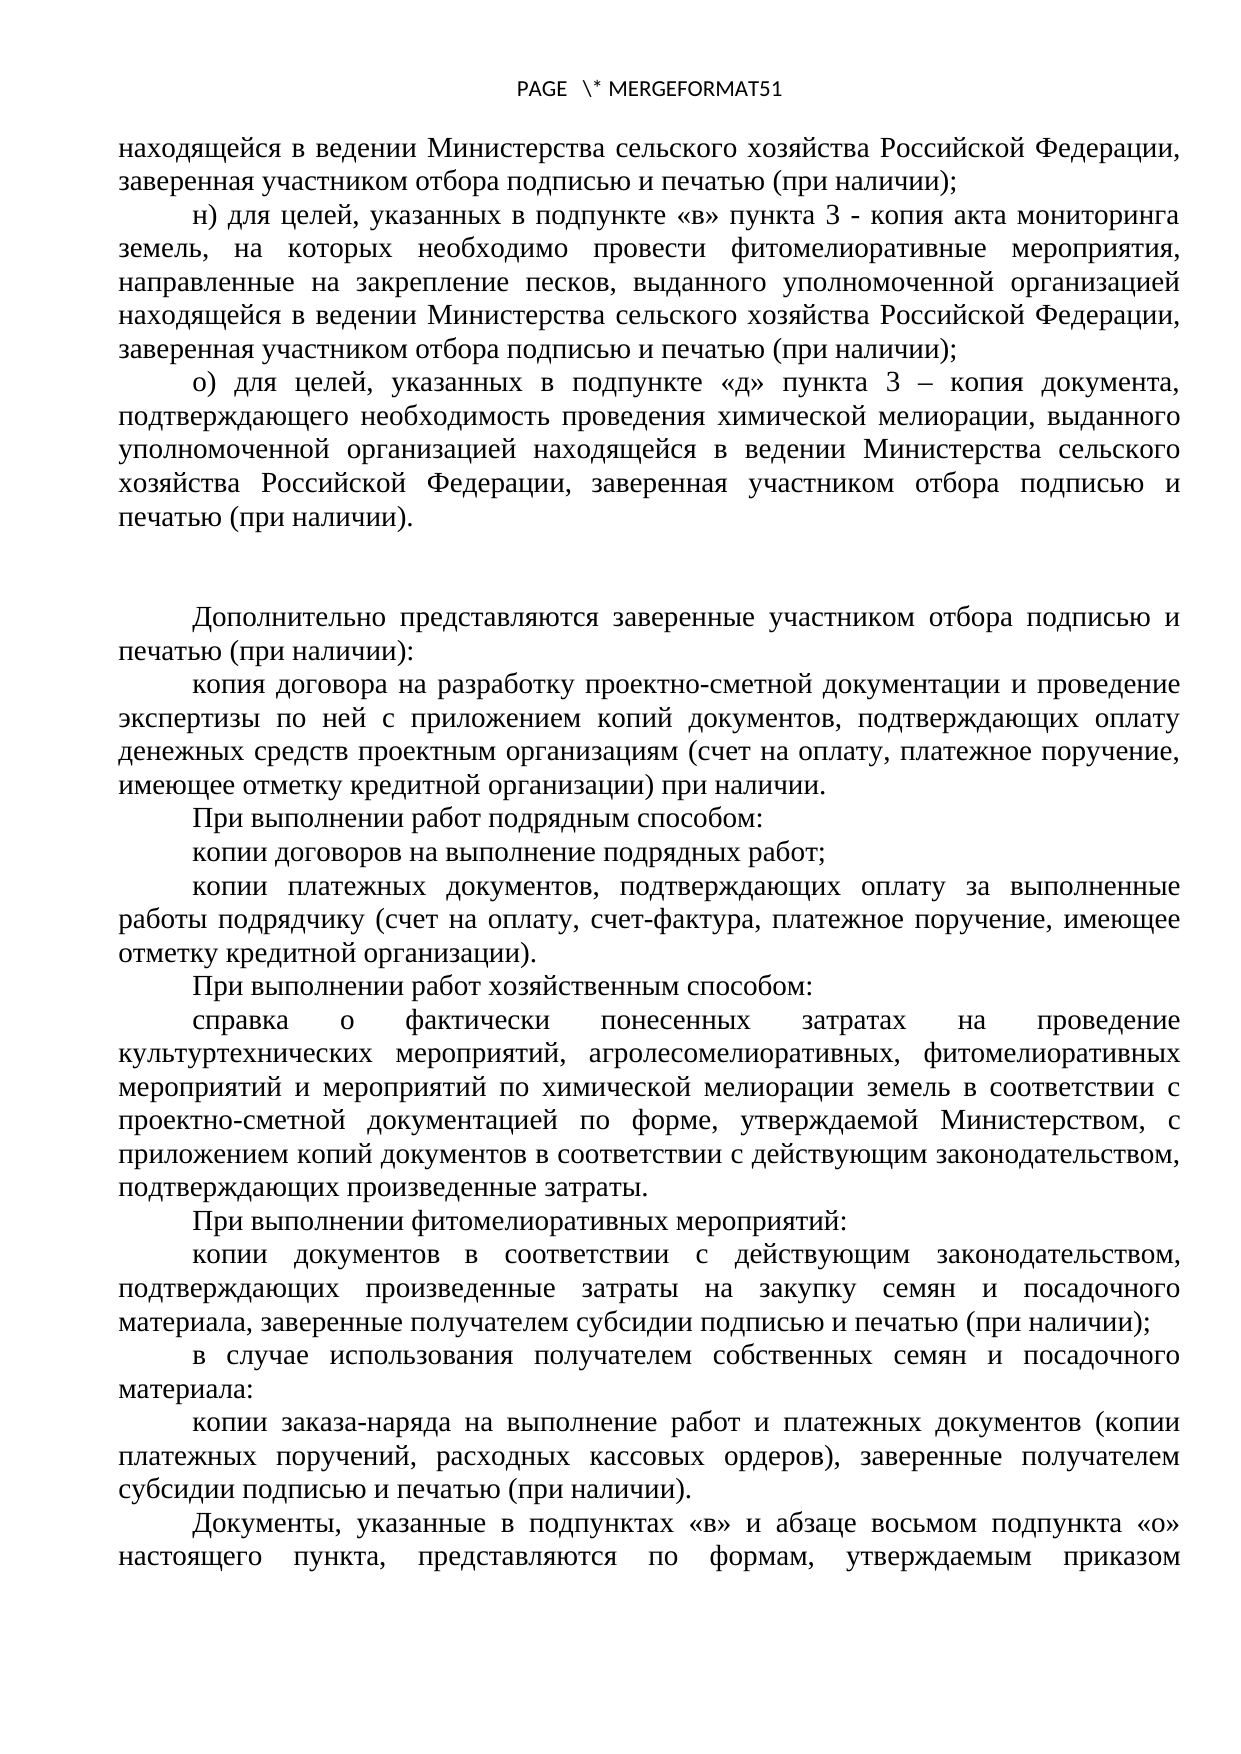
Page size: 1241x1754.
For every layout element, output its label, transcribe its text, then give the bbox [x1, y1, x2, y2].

text При выполнении фитомелиоративных мероприятий: [118, 1203, 1181, 1237]
text копия договора на разработку проектно-сметной документации и проведение экспертизы по ней с приложением копий документов, подтверждающих оплату денежных средств проектным организациям (счет на оплату, платежное поручение, имеющее отметку кредитной организации) при наличии. [118, 666, 1181, 801]
text н) для целей, указанных в подпункте «в» пункта 3 - копия акта мониторинга земель, на которых необходимо провести фитомелиоративные мероприятия, направленные на закрепление песков, выданного уполномоченной организацией находящейся в ведении Министерства сельского хозяйства Российской Федерации, заверенная участником отбора подписью и печатью (при наличии); [118, 197, 1181, 364]
text Дополнительно представляются заверенные участником отбора подписью и печатью (при наличии): [118, 599, 1181, 666]
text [118, 130, 1181, 197]
text о) для целей, указанных в подпункте «д» пункта 3 – копия документа, подтверждающего необходимость проведения химической мелиорации, выданного уполномоченной организацией находящейся в ведении Министерства сельского хозяйства Российской Федерации, заверенная участником отбора подписью и печатью (при наличии). [118, 364, 1181, 532]
text При выполнении работ хозяйственным способом: [118, 968, 1181, 1002]
text копии документов в соответствии с действующим законодательством, подтверждающих произведенные затраты на закупку семян и посадочного материала, заверенные получателем субсидии подписью и печатью (при наличии); [118, 1237, 1181, 1337]
text справка о фактически понесенных затратах на проведение культуртехнических мероприятий, агролесомелиоративных, фитомелиоративных мероприятий и мероприятий по химической мелиорации земель в соответствии с проектно-сметной документацией по форме, утверждаемой Министерством, с приложением копий документов в соответствии с действующим законодательством, подтверждающих произведенные затраты. [118, 1002, 1181, 1203]
text копии платежных документов, подтверждающих оплату за выполненные работы подрядчику (счет на оплату, счет-фактура, платежное поручение, имеющее отметку кредитной организации). [118, 868, 1181, 968]
text копии договоров на выполнение подрядных работ; [118, 834, 1181, 868]
text копии заказа-наряда на выполнение работ и платежных документов (копии платежных поручений, расходных кассовых ордеров), заверенные получателем субсидии подписью и печатью (при наличии). [118, 1404, 1181, 1505]
text При выполнении работ подрядным способом: [118, 801, 1181, 834]
text в случае использования получателем собственных семян и посадочного материала: [118, 1337, 1181, 1404]
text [118, 1505, 1181, 1572]
